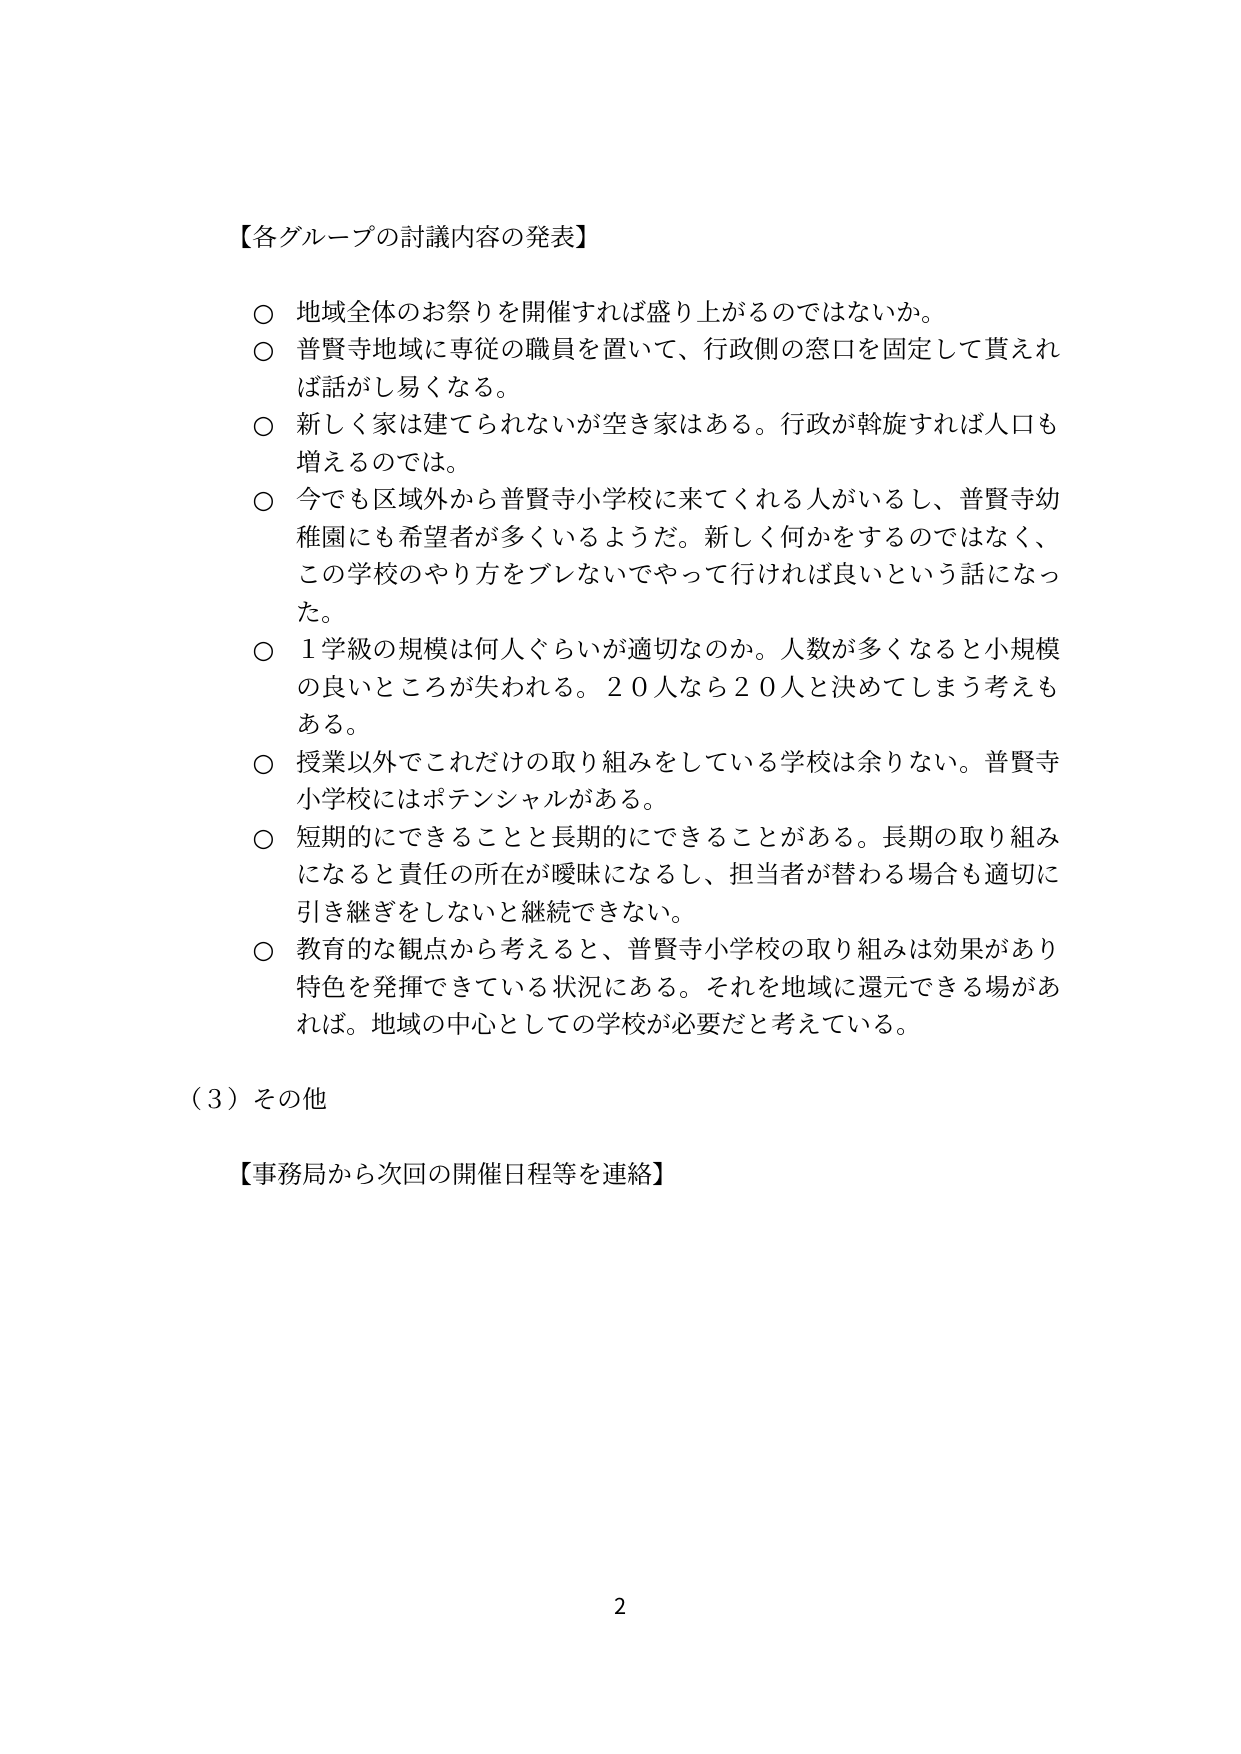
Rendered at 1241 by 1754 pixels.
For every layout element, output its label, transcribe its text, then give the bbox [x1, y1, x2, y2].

list 授業以外でこれだけの取り組みをしている学校は余りない。普賢寺小学校にはポテンシャルがある。 [252, 742, 1063, 817]
list 今でも区域外から普賢寺小学校に来てくれる人がいるし、普賢寺幼稚園にも希望者が多くいるようだ。新しく何かをするのではなく、この学校のやり方をブレないでやって行ければ良いという話になった。 [252, 479, 1063, 629]
list 教育的な観点から考えると、普賢寺小学校の取り組みは効果があり、特色を発揮できている状況にある。それを地域に還元できる場があれば。地域の中心としての学校が必要だと考えている。 [252, 929, 1063, 1042]
text 【各グループの討議内容の発表】 [177, 217, 1063, 254]
list 新しく家は建てられないが空き家はある。行政が斡旋すれば人口も増えるのでは。 [252, 404, 1063, 479]
text 【事務局から次回の開催日程等を連絡】 [177, 1154, 1063, 1192]
list 普賢寺地域に専従の職員を置いて、行政側の窓口を固定して貰えれば話がし易くなる。 [252, 329, 1063, 404]
text （３）その他 [177, 1079, 1063, 1117]
list １学級の規模は何人ぐらいが適切なのか。人数が多くなると小規模の良いところが失われる。２０人なら２０人と決めてしまう考えもある。 [252, 629, 1063, 742]
list 地域全体のお祭りを開催すれば盛り上がるのではないか。 [252, 292, 1063, 329]
list 短期的にできることと長期的にできることがある。長期の取り組みになると責任の所在が曖昧になるし、担当者が替わる場合も適切に引き継ぎをしないと継続できない。 [252, 817, 1063, 929]
